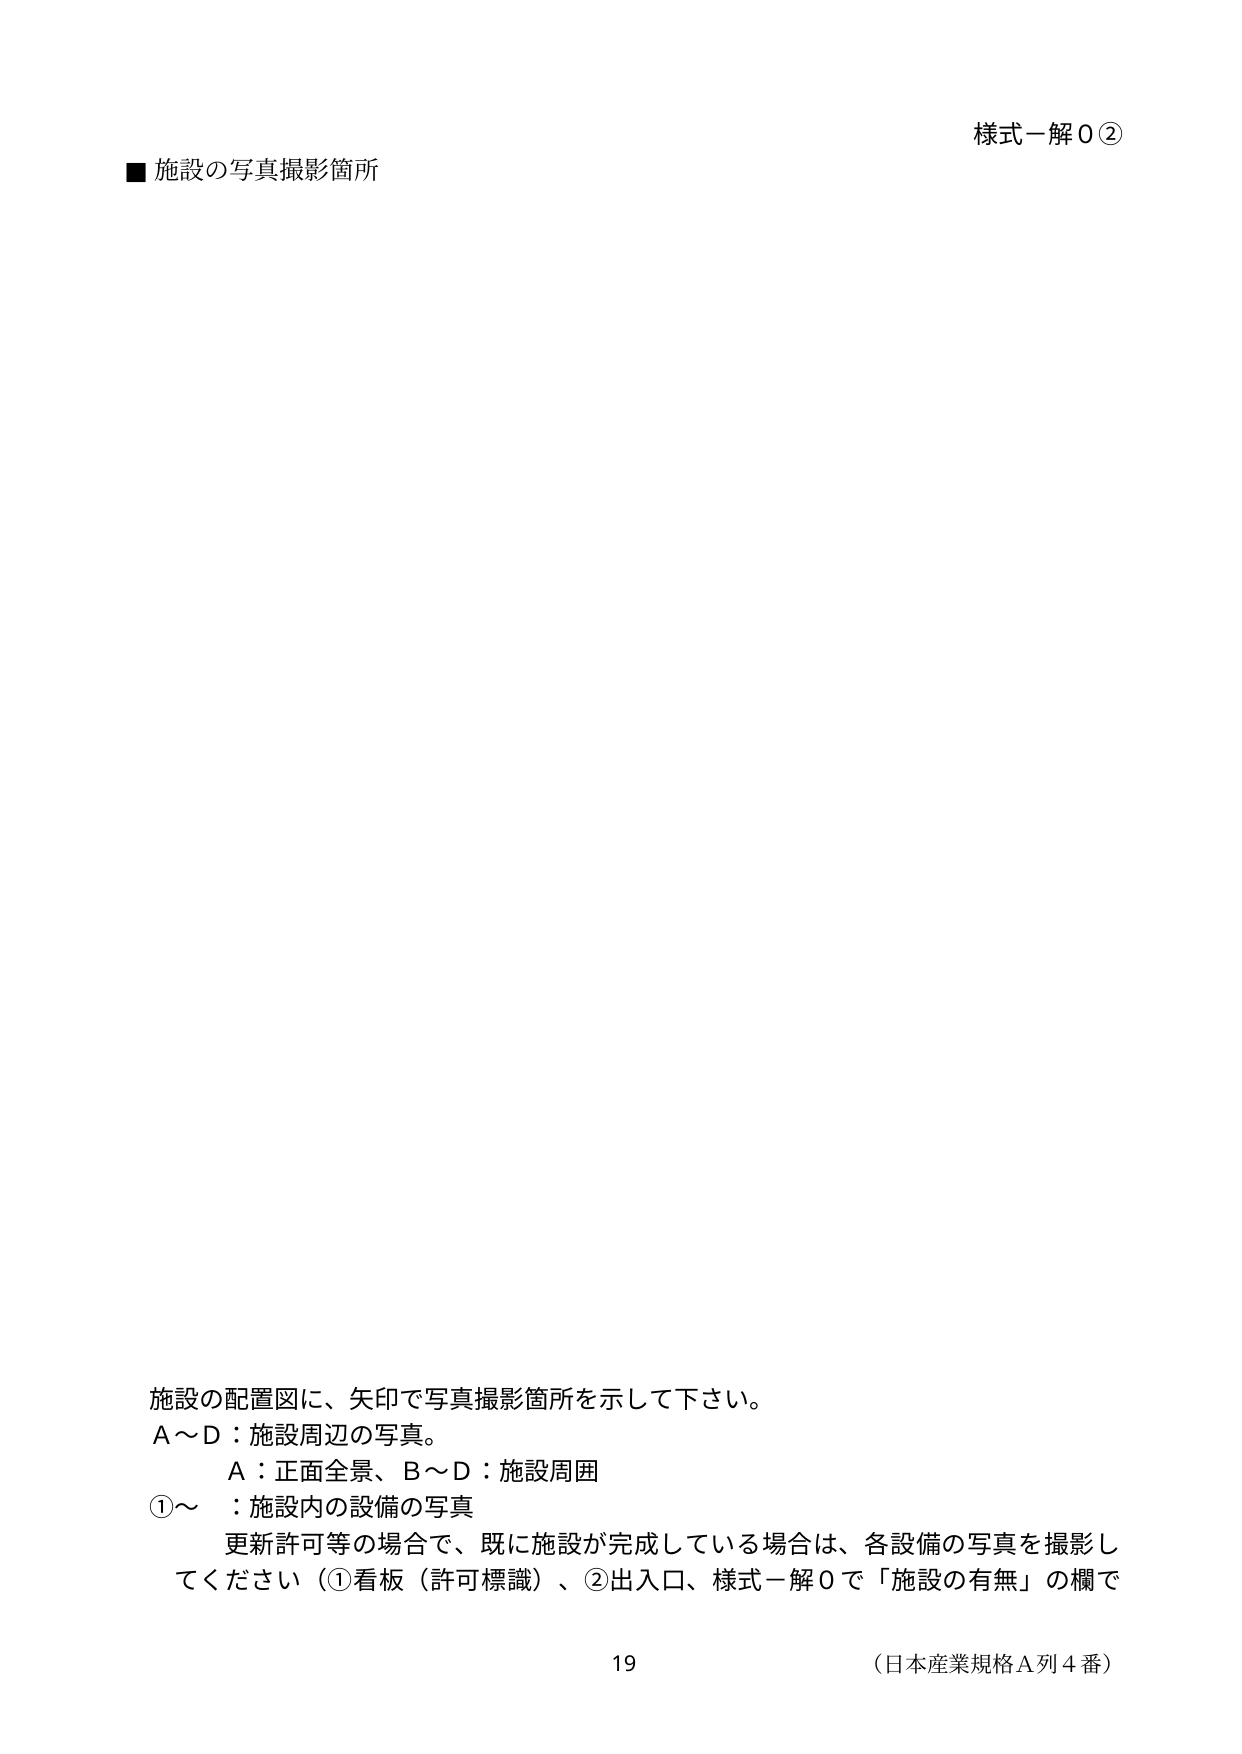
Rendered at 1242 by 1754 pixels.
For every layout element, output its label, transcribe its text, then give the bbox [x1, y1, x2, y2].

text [174, 1524, 1123, 1597]
text 施設の配置図に、矢印で写真撮影箇所を示して下さい。 [124, 1379, 1123, 1415]
text Ａ：正面全景、Ｂ～Ｄ：施設周囲 [124, 1452, 1123, 1488]
text Ａ～Ｄ：施設周辺の写真。 [124, 1415, 1123, 1452]
text ①～ ：施設内の設備の写真 [124, 1488, 1123, 1524]
text ■ 施設の写真撮影箇所 [124, 151, 1123, 187]
text 様式－解０② [124, 114, 1123, 151]
